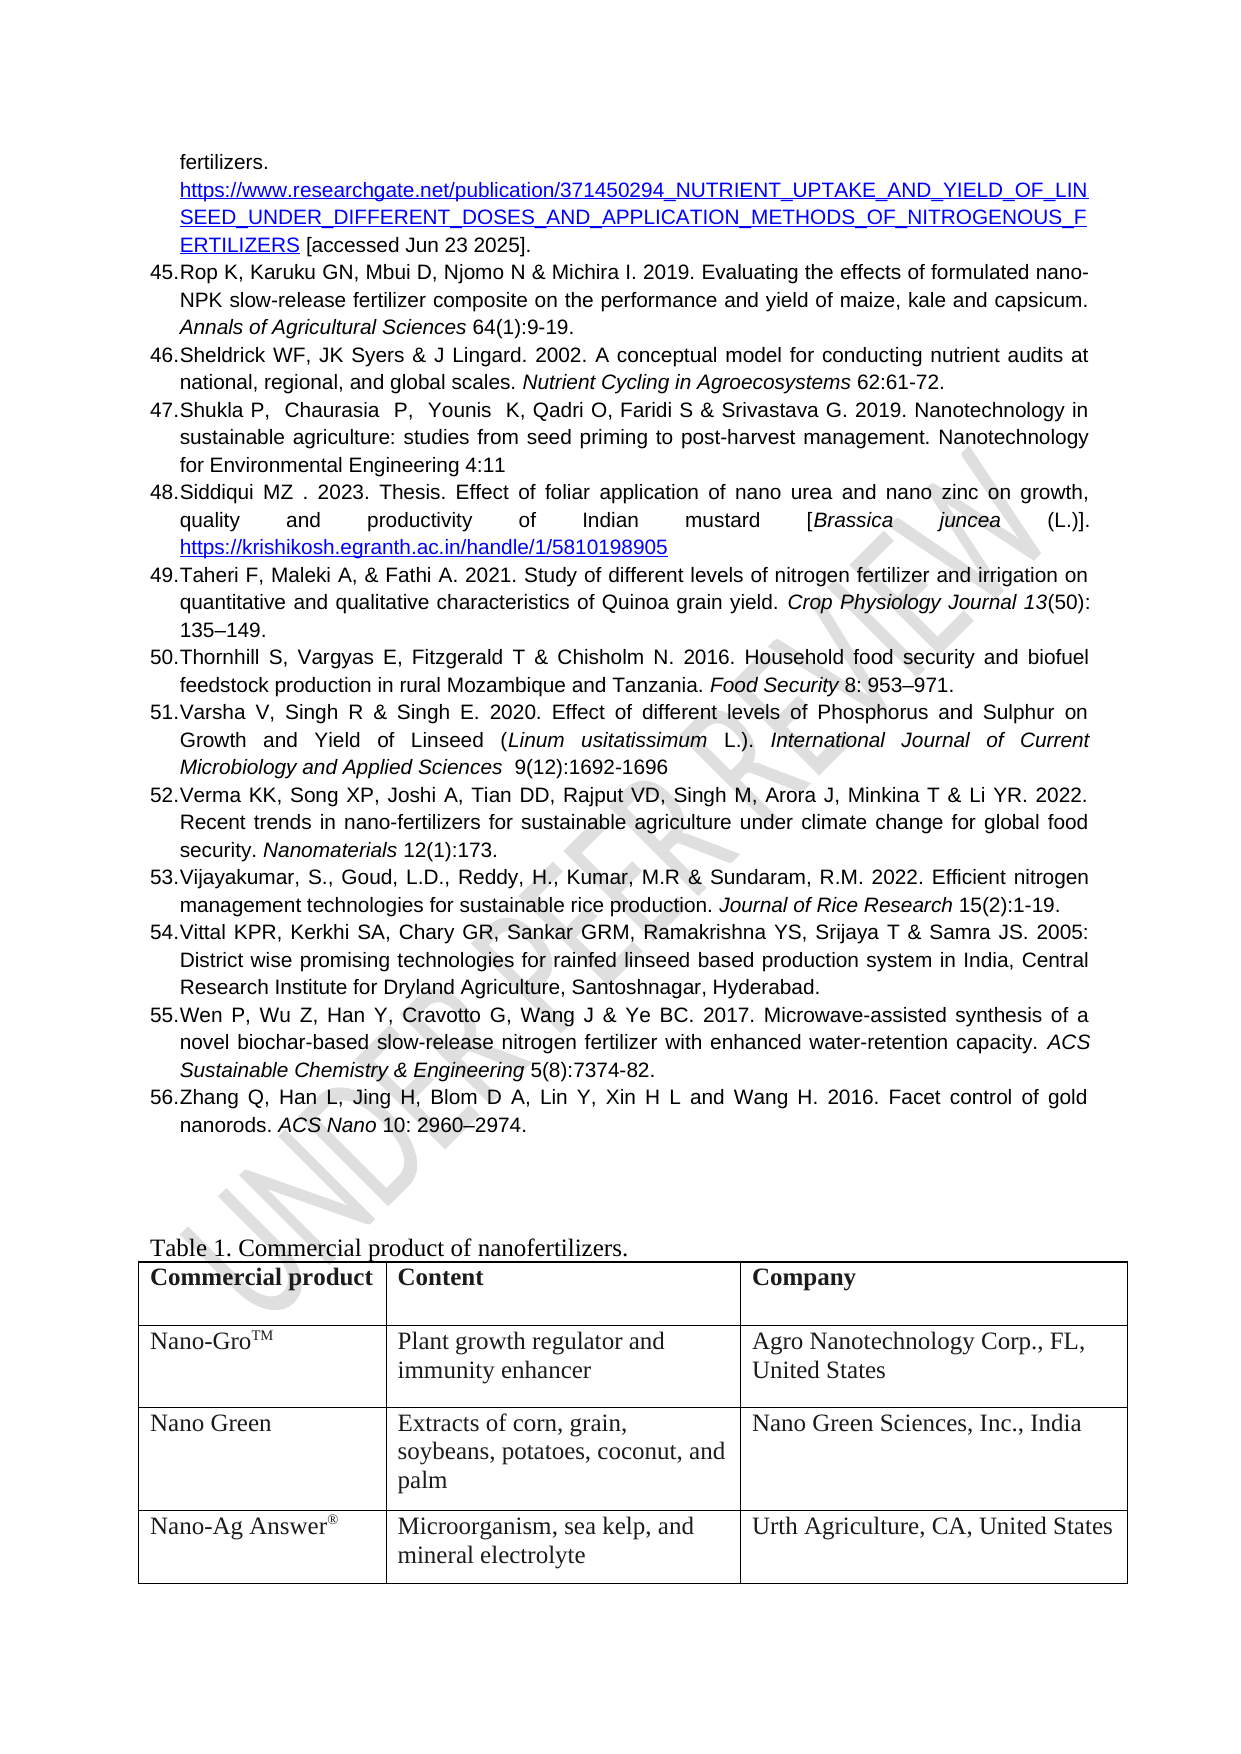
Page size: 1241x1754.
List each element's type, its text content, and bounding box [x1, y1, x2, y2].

table_cell Nano Green [139, 1408, 386, 1510]
table_cell Nano-Ag Answer® [139, 1511, 386, 1582]
table_header Commercial product [139, 1263, 386, 1325]
list Rop K, Karuku GN, Mbui D, Njomo N & Michira I. 2019. Evaluating the effects of formulated nano-NPK slow-release fertilizer composite on the performance and yield of maize, kale and capsicum. Annals of Agricultural Sciences 64(1):9-19. [150, 260, 1090, 339]
list Thornhill S, Vargyas E, Fitzgerald T & Chisholm N. 2016. Household food security and biofuel feedstock production in rural Mozambique and Tanzania. Food Security 8: 953–971. [150, 645, 1090, 696]
table_cell Extracts of corn, grain, soybeans, potatoes, coconut, and palm [387, 1408, 740, 1510]
table_cell Nano Green Sciences, Inc., India [741, 1408, 1127, 1510]
list Wen P, Wu Z, Han Y, Cravotto G, Wang J & Ye BC. 2017. Microwave-assisted synthesis of a novel biochar-based slow-release nitrogen fertilizer with enhanced water-retention capacity. ACS Sustainable Chemistry & Engineering 5(8):7374-82. [150, 1002, 1090, 1081]
list Taheri F, Maleki A, & Fathi A. 2021. Study of different levels of nitrogen fertilizer and irrigation on quantitative and qualitative characteristics of Quinoa grain yield. Crop Physiology Journal 13(50): 135–149. [150, 562, 1090, 641]
list Siddiqui MZ . 2023. Thesis. Effect of foliar application of nano urea and nano zinc on growth, quality and productivity of Indian mustard [Brassica juncea (L.)]. https://krishikosh.egranth.ac.in/handle/1/5810198905 [150, 480, 1090, 559]
list Shukla P, Chaurasia P, Younis K, Qadri O, Faridi S & Srivastava G. 2019. Nanotechnology in sustainable agriculture: studies from seed priming to post-harvest management. Nanotechnology for Environmental Engineering 4:11 [150, 397, 1090, 476]
table_header Content [387, 1263, 740, 1325]
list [150, 150, 1090, 256]
table_cell Microorganism, sea kelp, and mineral electrolyte [387, 1511, 740, 1582]
table_cell Urth Agriculture, CA, United States [741, 1511, 1127, 1582]
text Table 1. Commercial product of nanofertilizers. [150, 1233, 1090, 1261]
table_cell Plant growth regulator and immunity enhancer [387, 1326, 740, 1407]
list Verma KK, Song XP, Joshi A, Tian DD, Rajput VD, Singh M, Arora J, Minkina T & Li YR. 2022. Recent trends in nano-fertilizers for sustainable agriculture under climate change for global food security. Nanomaterials 12(1):173. [150, 782, 1090, 861]
list Vijayakumar, S., Goud, L.D., Reddy, H., Kumar, M.R & Sundaram, R.M. 2022. Efficient nitrogen management technologies for sustainable rice production. Journal of Rice Research 15(2):1-19. [150, 865, 1090, 916]
list Sheldrick WF, JK Syers & J Lingard. 2002. A conceptual model for conducting nutrient audits at national, regional, and global scales. Nutrient Cycling in Agroecosystems 62:61-72. [150, 342, 1090, 394]
list Vittal KPR, Kerkhi SA, Chary GR, Sankar GRM, Ramakrishna YS, Srijaya T & Samra JS. 2005: District wise promising technologies for rainfed linseed based production system in India, Central Research Institute for Dryland Agriculture, Santoshnagar, Hyderabad. [150, 920, 1090, 999]
table_cell Nano-GroTM [139, 1326, 386, 1407]
table_cell Agro Nanotechnology Corp., FL, United States [741, 1326, 1127, 1407]
table_header Company [741, 1263, 1127, 1325]
list Zhang Q, Han L, Jing H, Blom D A, Lin Y, Xin H L and Wang H. 2016. Facet control of gold nanorods. ACS Nano 10: 2960–2974. [150, 1085, 1090, 1136]
list Varsha V, Singh R & Singh E. 2020. Effect of different levels of Phosphorus and Sulphur on Growth and Yield of Linseed (Linum usitatissimum L.). International Journal of Current Microbiology and Applied Sciences 9(12):1692-1696 [150, 700, 1090, 779]
